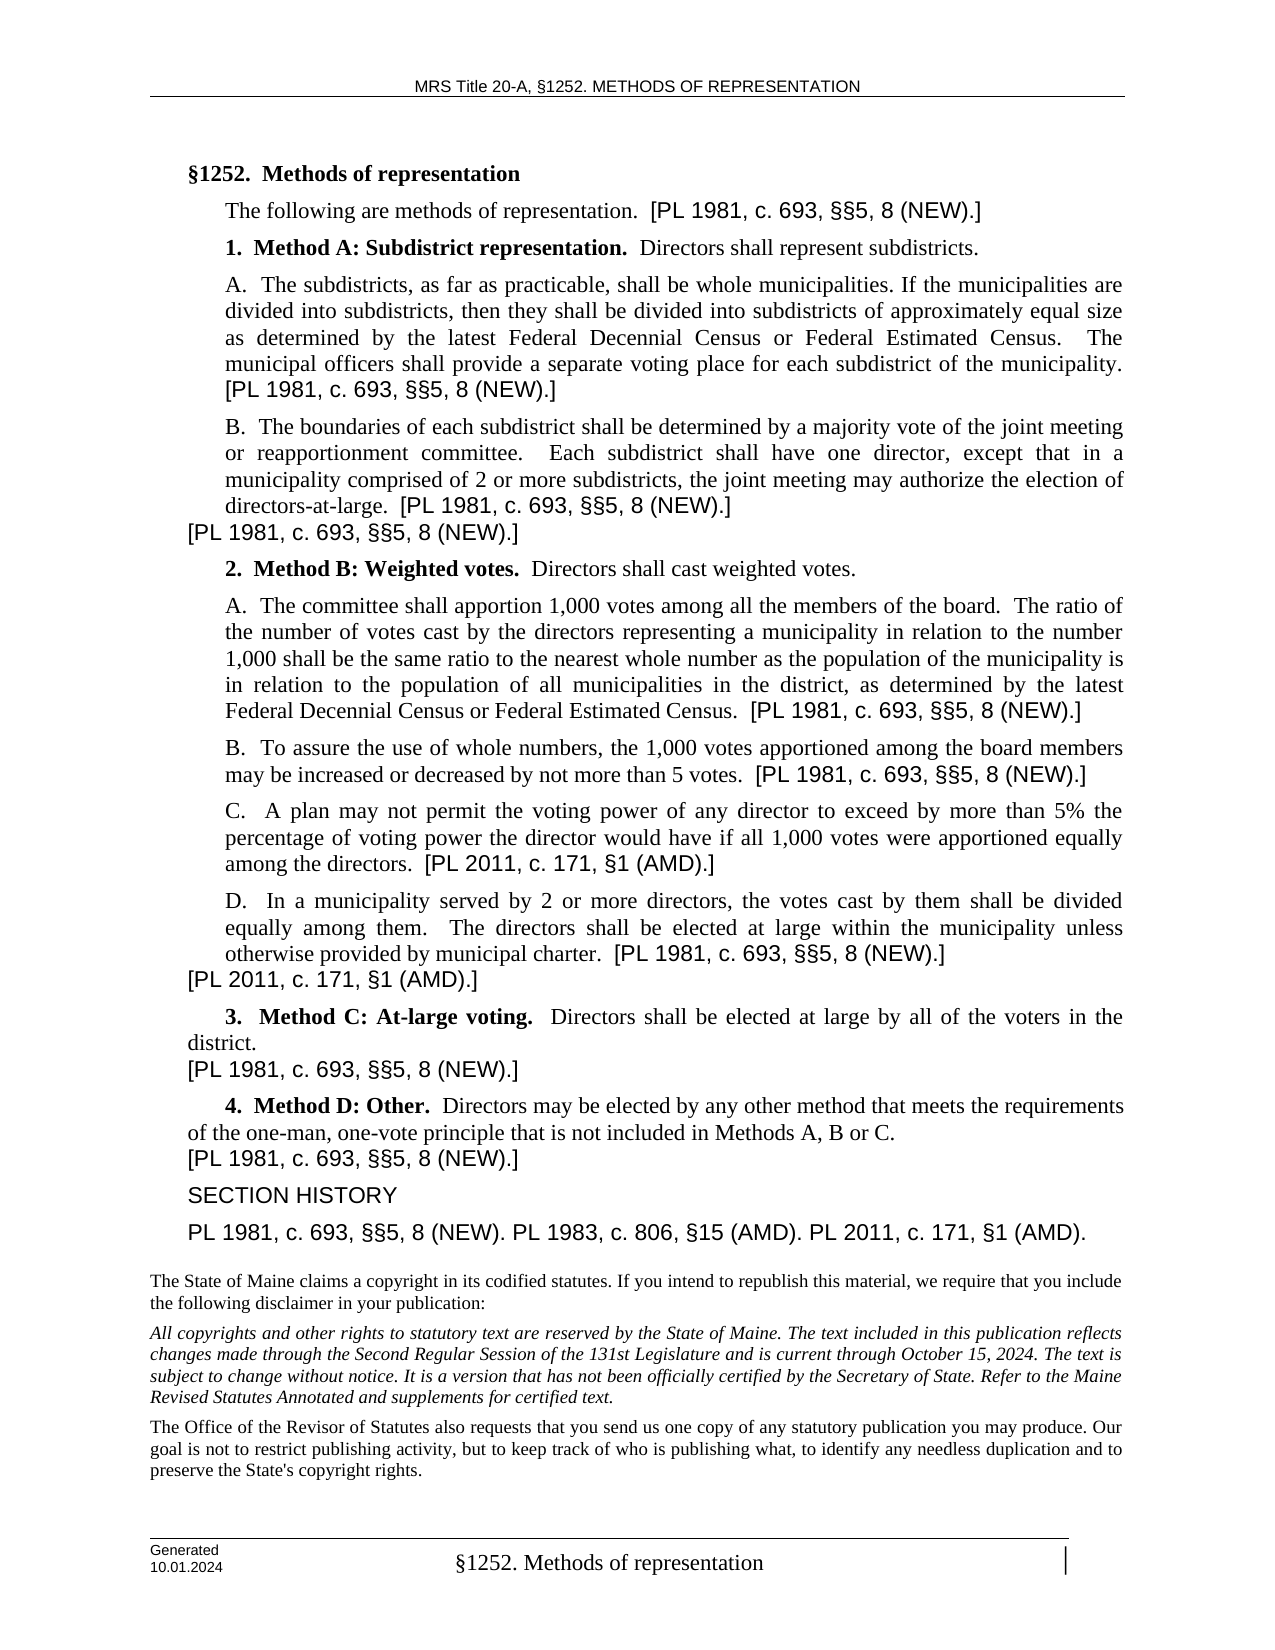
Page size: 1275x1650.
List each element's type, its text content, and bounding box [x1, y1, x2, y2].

text The following are methods of representation. [PL 1981, c. 693, §§5, 8 (NEW).] [187, 197, 1125, 224]
text B. To assure the use of whole numbers, the 1,000 votes apportioned among the board members may be increased or decreased by not more than 5 votes. [PL 1981, c. 693, §§5, 8 (NEW).] [225, 734, 1125, 787]
text 2. Method B: Weighted votes. Directors shall cast weighted votes. [187, 555, 1125, 582]
text The Office of the Revisor of Statutes also requests that you send us one copy of any statutory publication you may produce. Our goal is not to restrict publishing activity, but to keep track of who is publishing what, to identify any needless duplication and to preserve the State's copyright rights. [150, 1416, 1125, 1481]
text A. The subdistricts, as far as practicable, shall be whole municipalities. If the municipalities are divided into subdistricts, then they shall be divided into subdistricts of approximately equal size as determined by the latest Federal Decennial Census or Federal Estimated Census. The municipal officers shall provide a separate voting place for each subdistrict of the municipality. [PL 1981, c. 693, §§5, 8 (NEW).] [225, 271, 1125, 403]
text The State of Maine claims a copyright in its codified statutes. If you intend to republish this material, we require that you include the following disclaimer in your publication: [150, 1270, 1125, 1313]
text B. The boundaries of each subdistrict shall be determined by a majority vote of the joint meeting or reapportionment committee. Each subdistrict shall have one director, except that in a municipality comprised of 2 or more subdistricts, the joint meeting may authorize the election of directors-at-large. [PL 1981, c. 693, §§5, 8 (NEW).] [225, 413, 1125, 518]
text [PL 1981, c. 693, §§5, 8 (NEW).] [187, 518, 1125, 545]
text 1. Method A: Subdistrict representation. Directors shall represent subdistricts. [187, 234, 1125, 260]
text PL 1981, c. 693, §§5, 8 (NEW). PL 1983, c. 806, §15 (AMD). PL 2011, c. 171, §1 (AMD). [187, 1219, 1125, 1245]
text [PL 2011, c. 171, §1 (AMD).] [187, 966, 1125, 993]
text [PL 1981, c. 693, §§5, 8 (NEW).] [187, 1056, 1125, 1082]
text A. The committee shall apportion 1,000 votes among all the members of the board. The ratio of the number of votes cast by the directors representing a municipality in relation to the number 1,000 shall be the same ratio to the nearest whole number as the population of the municipality is in relation to the population of all municipalities in the district, as determined by the latest Federal Decennial Census or Federal Estimated Census. [PL 1981, c. 693, §§5, 8 (NEW).] [225, 592, 1125, 724]
text D. In a municipality served by 2 or more directors, the votes cast by them shall be divided equally among them. The directors shall be elected at large within the municipality unless otherwise provided by municipal charter. [PL 1981, c. 693, §§5, 8 (NEW).] [225, 887, 1125, 966]
text All copyrights and other rights to statutory text are reserved by the State of Maine. The text included in this publication reflects changes made through the Second Regular Session of the 131st Legislature and is current through October 15, 2024 . The text is subject to change without notice. It is a version that has not been officially certified by the Secretary of State. Refer to the Maine Revised Statutes Annotated and supplements for certified text. [150, 1322, 1125, 1408]
text SECTION HISTORY [187, 1182, 1125, 1208]
text C. A plan may not permit the voting power of any director to exceed by more than 5% the percentage of voting power the director would have if all 1,000 votes were apportioned equally among the directors. [PL 2011, c. 171, §1 (AMD).] [225, 798, 1125, 877]
text 3. Method C: At-large voting. Directors shall be elected at large by all of the voters in the district. [187, 1003, 1125, 1056]
text [PL 1981, c. 693, §§5, 8 (NEW).] [187, 1145, 1125, 1172]
text §1252. Methods of representation [187, 160, 1125, 187]
text 4. Method D: Other. Directors may be elected by any other method that meets the requirements of the one-man, one-vote principle that is not included in Methods A, B or C. [187, 1093, 1125, 1145]
